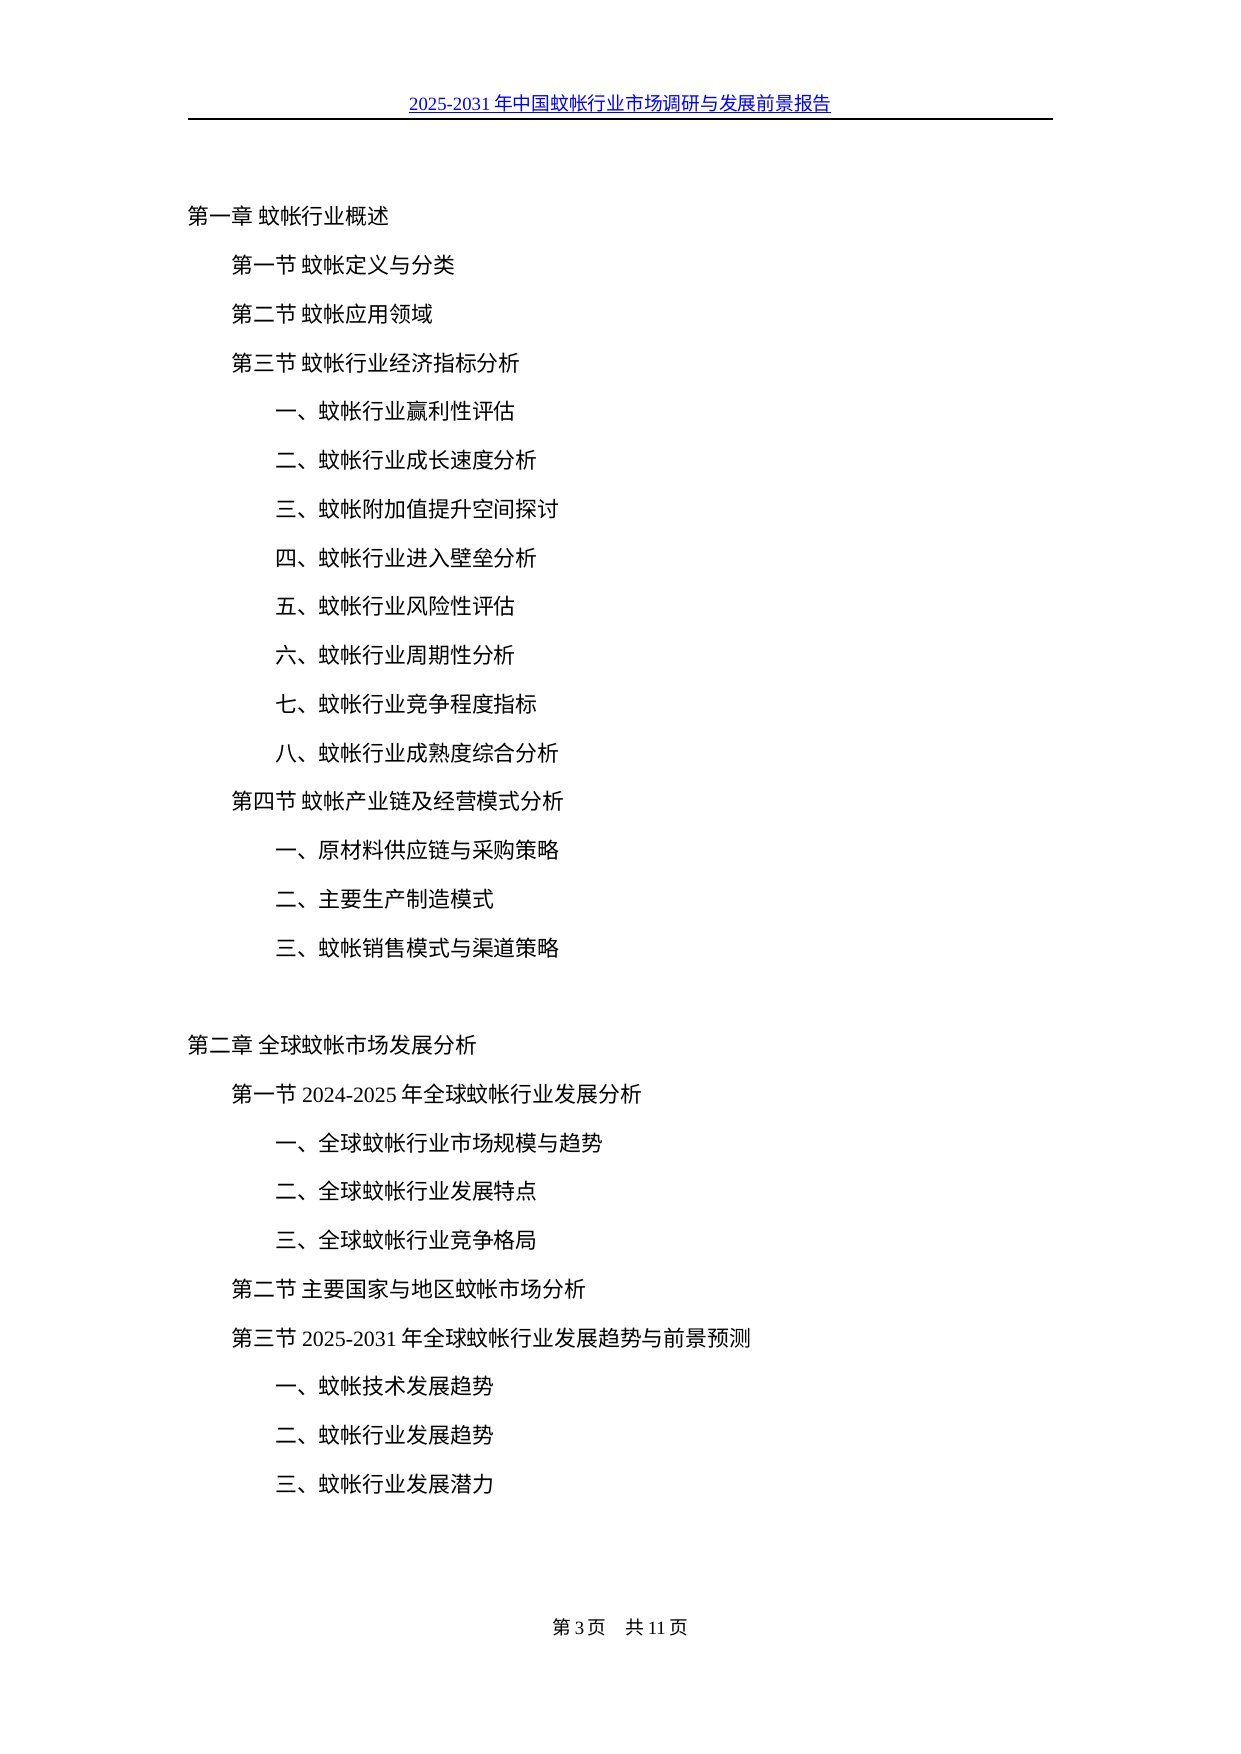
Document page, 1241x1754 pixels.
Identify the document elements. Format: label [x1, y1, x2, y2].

text [187, 150, 1053, 1499]
